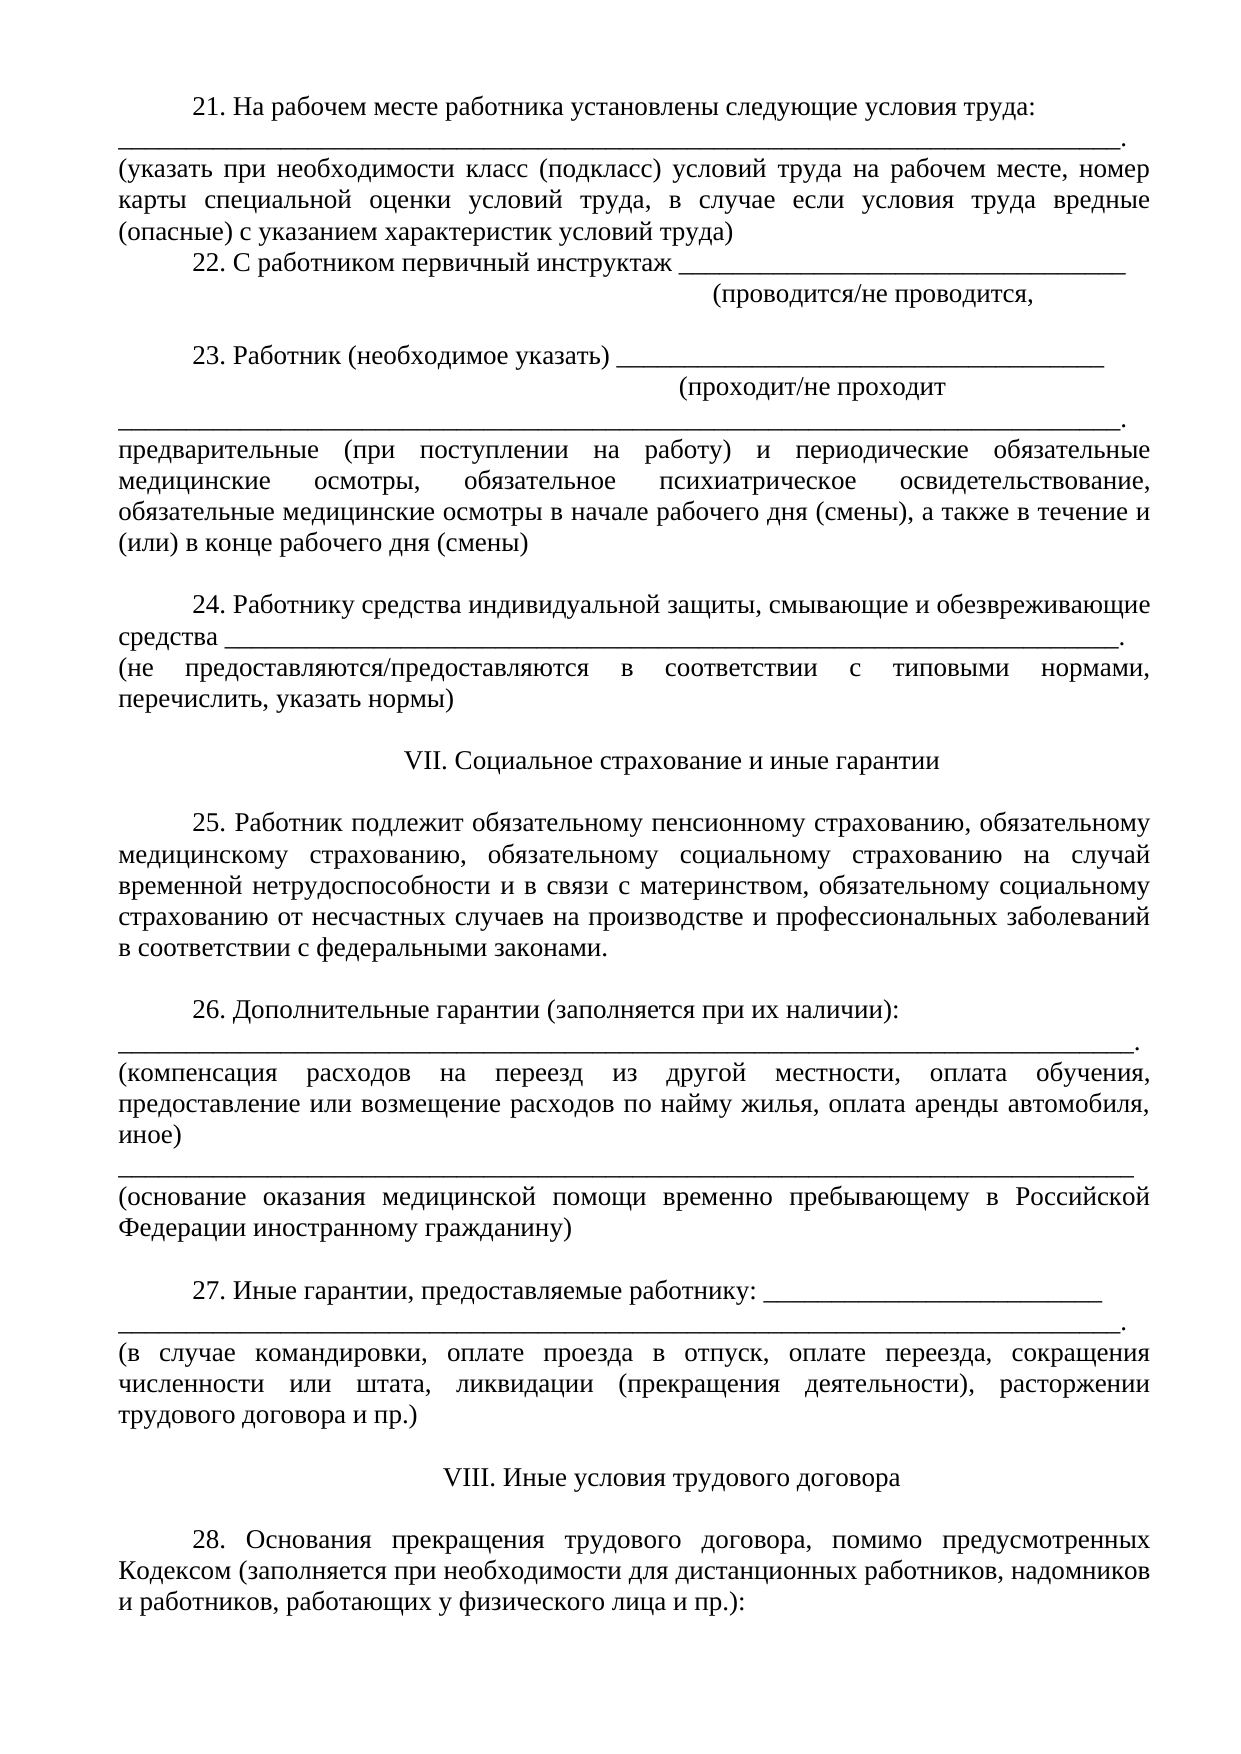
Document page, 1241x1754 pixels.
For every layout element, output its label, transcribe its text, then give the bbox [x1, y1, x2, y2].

text __________________________________________________________________________. [118, 402, 1152, 433]
text (в случае командировки, оплате проезда в отпуск, оплате переезда, сокращения численности или штата, ликвидации (прекращения деятельности), расторжении трудового договора и пр.) [118, 1336, 1152, 1429]
text 25. Работник подлежит обязательному пенсионному страхованию, обязательному медицинскому страхованию, обязательному социальному страхованию на случай временной нетрудоспособности и в связи с материнством, обязательному социальному страхованию от несчастных случаев на производстве и профессиональных заболеваний в соответствии с федеральными законами. [118, 807, 1152, 962]
text 27. Иные гарантии, предоставляемые работнику: _________________________ [118, 1274, 1152, 1305]
text (проходит/не проходит [118, 371, 1152, 402]
text __________________________________________________________________________. [118, 121, 1152, 152]
text (указать при необходимости класс (подкласс) условий труда на рабочем месте, номер карты специальной оценки условий труда, в случае если условия труда вредные (опасные) с указанием характеристик условий труда) [118, 152, 1152, 246]
text (компенсация расходов на переезд из другой местности, оплата обучения, предоставление или возмещение расходов по найму жилья, оплата аренды автомобиля, иное) [118, 1056, 1152, 1149]
text 21. На рабочем месте работника установлены следующие условия труда: [118, 90, 1152, 121]
text (основание оказания медицинской помощи временно пребывающему в Российской Федерации иностранному гражданину) [118, 1180, 1152, 1243]
text 28. Основания прекращения трудового договора, помимо предусмотренных Кодексом (заполняется при необходимости для дистанционных работников, надомников и работников, работающих у физического лица и пр.): [118, 1523, 1152, 1616]
text ___________________________________________________________________________. [118, 1024, 1152, 1056]
text (проводится/не проводится, [118, 277, 1152, 308]
text 23. Работник (необходимое указать) ____________________________________ [118, 339, 1152, 371]
text __________________________________________________________________________. [118, 1305, 1152, 1336]
text 26. Дополнительные гарантии (заполняется при их наличии): [118, 993, 1152, 1024]
text ___________________________________________________________________________ [118, 1149, 1152, 1180]
text 22. С работником первичный инструктаж _________________________________ [118, 246, 1152, 277]
text предварительные (при поступлении на работу) и периодические обязательные медицинские осмотры, обязательное психиатрическое освидетельствование, обязательные медицинские осмотры в начале рабочего дня (смены), а также в течение и (или) в конце рабочего дня (смены) [118, 433, 1152, 557]
text 24. Работнику средства индивидуальной защиты, смывающие и обезвреживающие средства __________________________________________________________________. [118, 588, 1152, 651]
text VII. Социальное страхование и иные гарантии [118, 744, 1152, 775]
text (не предоставляются/предоставляются в соответствии с типовыми нормами, перечислить, указать нормы) [118, 651, 1152, 713]
text VIII. Иные условия трудового договора [118, 1461, 1152, 1492]
